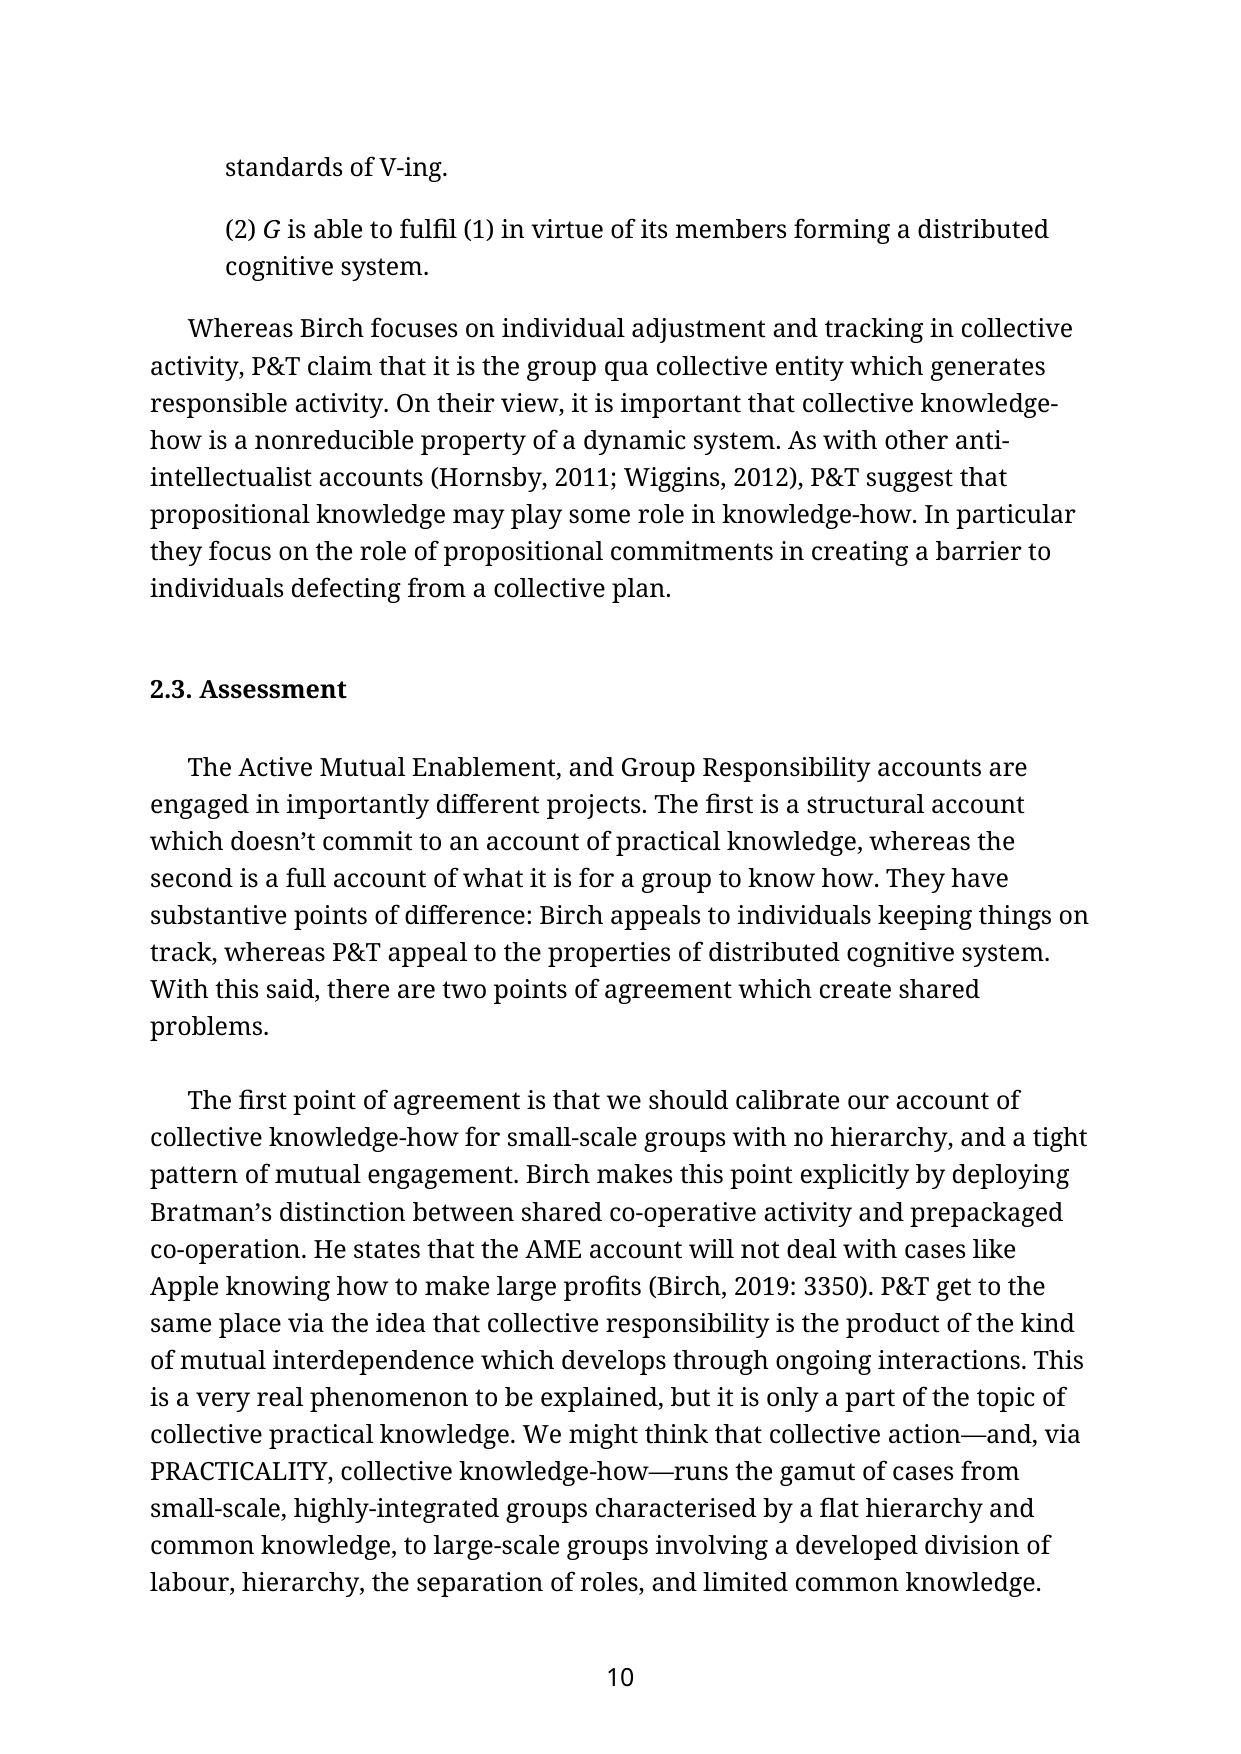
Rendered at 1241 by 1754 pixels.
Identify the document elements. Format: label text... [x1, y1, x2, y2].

text The Active Mutual Enablement, and Group Responsibility accounts are engaged in importantly different projects. The first is a structural account which doesn’t commit to an account of practical knowledge, whereas the second is a full account of what it is for a group to know how. They have substantive points of difference: Birch appeals to individuals keeping things on track, whereas P&T appeal to the properties of distributed cognitive system. With this said, there are two points of agreement which create shared problems. [150, 749, 1090, 1043]
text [150, 1083, 1090, 1599]
text Whereas Birch focuses on individual adjustment and tracking in collective activity, P&T claim that it is the group qua collective entity which generates responsible activity. On their view, it is important that collective knowledge-how is a nonreducible property of a dynamic system. As with other anti-intellectualist accounts (Hornsby, 2011; Wiggins, 2012), P&T suggest that propositional knowledge may play some role in knowledge-how. In particular they focus on the role of propositional commitments in creating a barrier to individuals defecting from a collective plan. [150, 311, 1090, 605]
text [225, 150, 1090, 184]
subtitle 2.3. Assessment [150, 672, 1090, 706]
text (2) G is able to fulfil (1) in virtue of its members forming a distributed cognitive system. [225, 212, 1090, 283]
